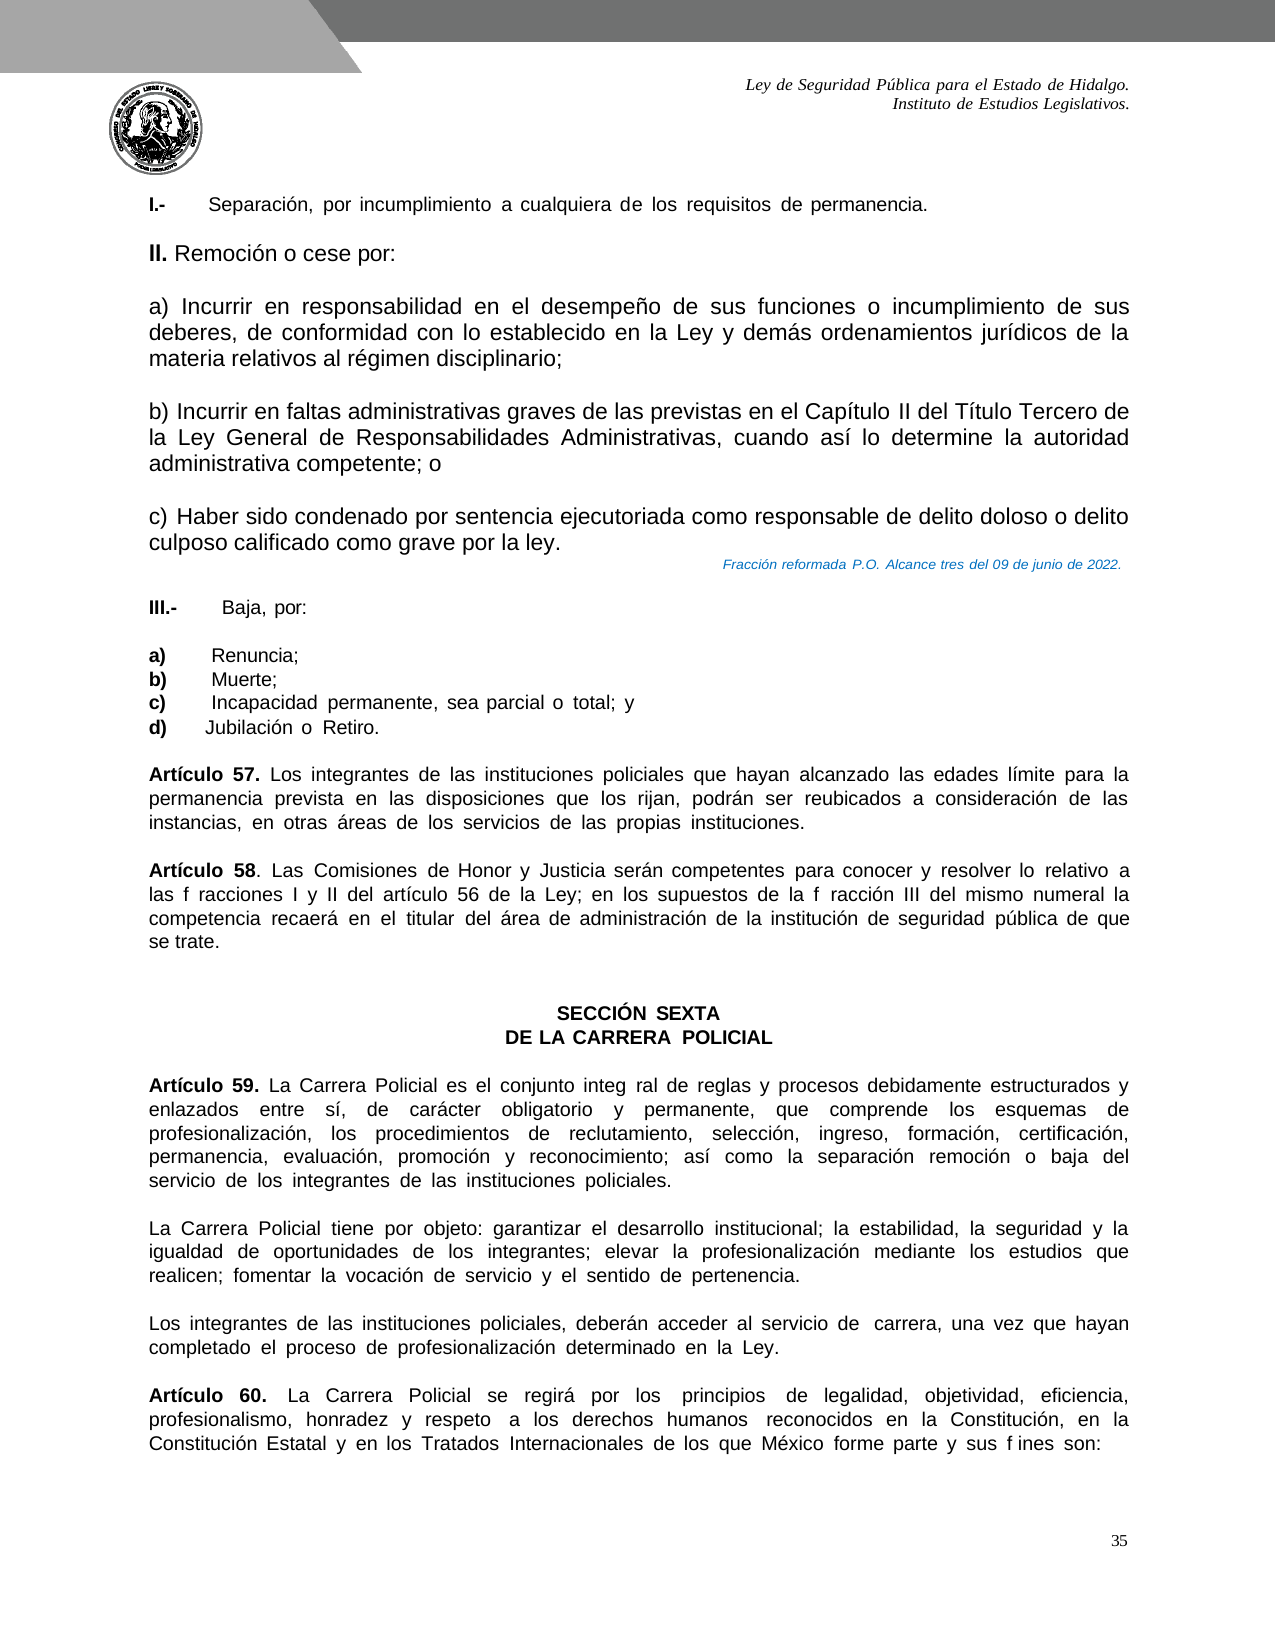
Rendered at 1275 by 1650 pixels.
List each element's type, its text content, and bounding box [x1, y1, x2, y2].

text III.- Baja, por: [148, 596, 1142, 619]
text Artículo 60. La Carrera Policial se regirá por los principios de legalidad, objetividad, eficiencia, profesionalismo, honradez y respeto a los derechos humanos reconocidos en la Constitución, en la Constitución Estatal y en los Tratados Internacionales de los que México forme parte y sus f ines son: [148, 1384, 1129, 1455]
list Haber sido condenado por sentencia ejecutoriada como responsable de delito doloso o delito culposo calificado como grave por la ley. [148, 503, 1130, 556]
text SECCIÓN SEXTA [419, 1002, 858, 1025]
list Jubilación o Retiro. [148, 716, 1142, 739]
list Incurrir en faltas administrativas graves de las previstas en el Capítulo II del Título Tercero de la Ley General de Responsabilidades Administrativas, cuando así lo determine la autoridad administrativa competente; o [148, 399, 1130, 476]
list Incurrir en responsabilidad en el desempeño de sus funciones o incumplimiento de sus deberes, de conformidad con lo establecido en la Ley y demás ordenamientos jurídicos de la materia relativos al régimen disciplinario; [148, 293, 1131, 372]
picture [0, 0, 1275, 175]
text Fracción reformada P.O. Alcance tres del 09 de junio de 2022. [723, 557, 1142, 572]
text Artículo 57. Los integrantes de las instituciones policiales que hayan alcanzado las edades límite para la permanencia prevista en las disposiciones que los rijan, podrán ser reubicados a consideración de las instancias, en otras áreas de los servicios de las propias instituciones. [148, 763, 1130, 834]
list Renuncia; [148, 644, 1142, 667]
text DE LA CARRERA POLICIAL [419, 1026, 859, 1048]
text Los integrantes de las instituciones policiales, deberán acceder al servicio de carrera, una vez que hayan completado el proceso de profesionalización determinado en la Ley. [148, 1312, 1129, 1358]
text I.- Separación, por incumplimiento a cualquiera de los requisitos de permanencia. [148, 192, 1142, 215]
list Muerte; [148, 668, 1142, 690]
list Incapacidad permanente, sea parcial o total; y [148, 691, 1142, 714]
text Artículo 58. Las Comisiones de Honor y Justicia serán competentes para conocer y resolver lo relativo a las f racciones I y II del artículo 56 de la Ley; en los supuestos de la f racción III del mismo numeral la competencia recaerá en el titular del área de administración de la institución de seguridad pública de que se trate. [148, 859, 1130, 953]
text La Carrera Policial tiene por objeto: garantizar el desarrollo institucional; la estabilidad, la seguridad y la igualdad de oportunidades de los integrantes; elevar la profesionalización mediante los estudios que realicen; fomentar la vocación de servicio y el sentido de pertenencia. [148, 1217, 1130, 1286]
text Artículo 59. La Carrera Policial es el conjunto integ ral de reglas y procesos debidamente estructurados y enlazados entre sí, de carácter obligatorio y permanente, que comprende los esquemas de profesionalización, los procedimientos de reclutamiento, selección, ingreso, formación, certificación, permanencia, evaluación, promoción y reconocimiento; así como la separación remoción o baja del servicio de los integrantes de las instituciones policiales. [148, 1074, 1130, 1192]
text ll. Remoción o cese por: [148, 239, 1142, 266]
